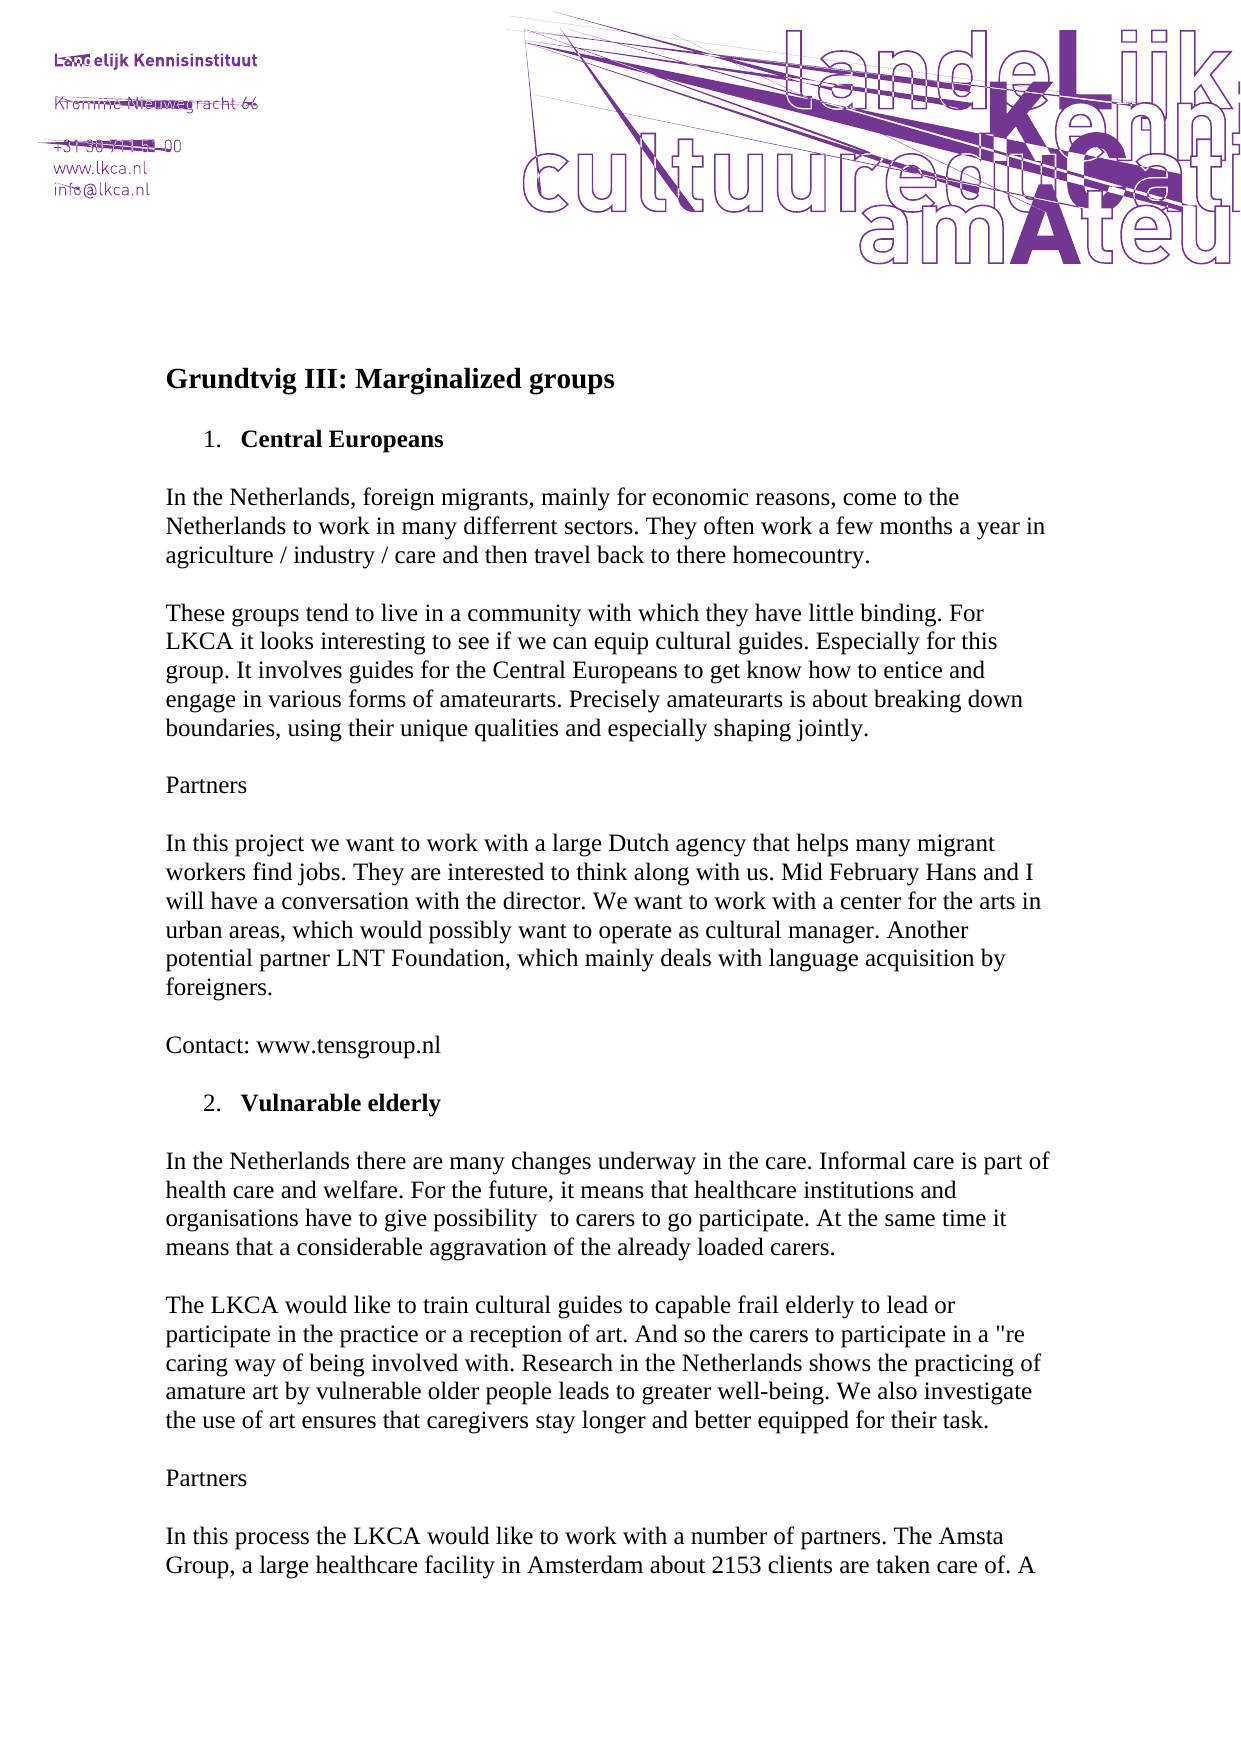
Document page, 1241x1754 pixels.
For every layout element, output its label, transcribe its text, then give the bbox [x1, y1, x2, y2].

list Central Europeans [203, 424, 1051, 453]
text In this process the LKCA would like to work with a number of partners. The Amsta Group, a large healthcare facility in Amsterdam about 2153 clients are taken care of. A [165, 1521, 1051, 1578]
text The LKCA would like to train cultural guides to capable frail elderly to lead or participate in the practice or a reception of art. And so the carers to participate in a "re caring way of being involved with. Research in the Netherlands shows the practicing of amature art by vulnerable older people leads to greater well-being. We also investigate the use of art ensures that caregivers stay longer and better equipped for their task. [165, 1290, 1051, 1434]
text Grundtvig III: Marginalized groups [165, 362, 1051, 395]
text Contact: www.tensgroup.nl [165, 1030, 1051, 1059]
list Vulnarable elderly [203, 1088, 1051, 1117]
text In the Netherlands, foreign migrants, mainly for economic reasons, come to the Netherlands to work in many differrent sectors. They often work a few months a year in agriculture / industry / care and then travel back to there homecountry. [165, 482, 1051, 568]
text These groups tend to live in a community with which they have little binding. For LKCA it looks interesting to see if we can equip cultural guides. Especially for this group. It involves guides for the Central Europeans to get know how to entice and engage in various forms of amateurarts. Precisely amateurarts is about breaking down boundaries, using their unique qualities and especially shaping jointly. [165, 598, 1051, 741]
text In the Netherlands there are many changes underway in the care. Informal care is part of health care and welfare. For the future, it means that healthcare institutions and organisations have to give possibility to carers to go participate. At the same time it means that a considerable aggravation of the already loaded carers. [165, 1146, 1051, 1261]
text Partners [165, 771, 1051, 799]
text Partners [165, 1463, 1051, 1492]
text In this project we want to work with a large Dutch agency that helps many migrant workers find jobs. They are interested to think along with us. Mid February Hans and I will have a conversation with the director. We want to work with a center for the arts in urban areas, which would possibly want to operate as cultural manager. Another potential partner LNT Foundation, which mainly deals with language acquisition by foreigners. [165, 828, 1051, 1001]
